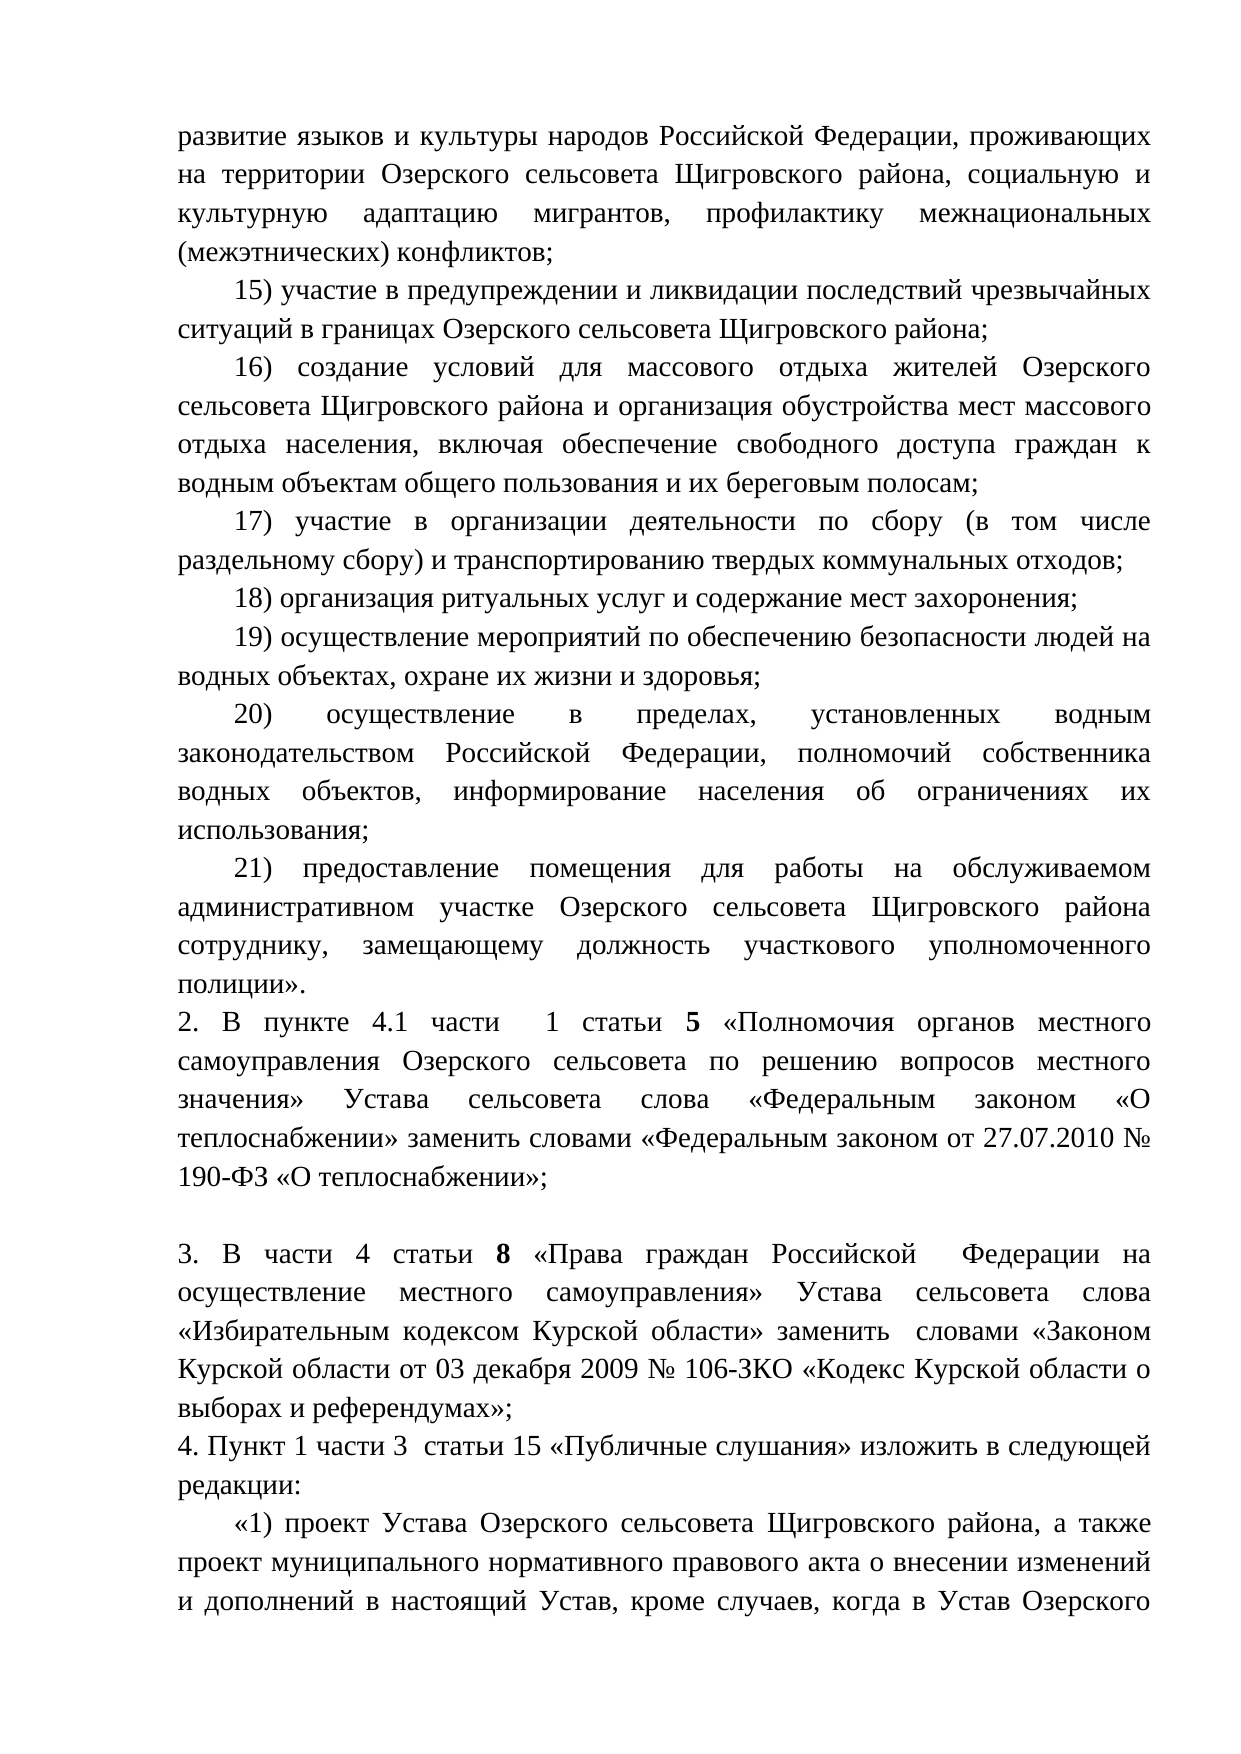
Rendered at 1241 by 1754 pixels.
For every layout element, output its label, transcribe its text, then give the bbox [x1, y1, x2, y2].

text 21) предоставление помещения для работы на обслуживаемом административном участке Озерского сельсовета Щигровского района сотруднику, замещающему должность участкового уполномоченного полиции». [177, 850, 1152, 999]
text 4. Пункт 1 части 3 статьи 15 «Публичные слушания» изложить в следующей редакции: [177, 1428, 1152, 1501]
text 19) осуществление мероприятий по обеспечению безопасности людей на водных объектах, охране их жизни и здоровья; [177, 619, 1152, 691]
text 17) участие в организации деятельности по сбору (в том числе раздельному сбору) и транспортированию твердых коммунальных отходов; [177, 503, 1152, 576]
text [177, 1506, 1152, 1616]
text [177, 118, 1152, 267]
text 3. В части 4 статьи 8 «Права граждан Российской Федерации на осуществление местного самоуправления» Устава сельсовета слова «Избирательным кодексом Курской области» заменить словами «Законом Курской области от 03 декабря 2009 № 106-ЗКО «Кодекс Курской области о выборах и референдумах»; [177, 1236, 1152, 1423]
text 20) осуществление в пределах, установленных водным законодательством Российской Федерации, полномочий собственника водных объектов, информирование населения об ограничениях их использования; [177, 696, 1152, 845]
text 18) организация ритуальных услуг и содержание мест захоронения; [177, 581, 1152, 614]
text 15) участие в предупреждении и ликвидации последствий чрезвычайных ситуаций в границах Озерского сельсовета Щигровского района; [177, 272, 1152, 344]
text 2. В пункте 4.1 части 1 статьи 5 «Полномочия органов местного самоуправления Озерского сельсовета по решению вопросов местного значения» Устава сельсовета слова «Федеральным законом «О теплоснабжении» заменить словами «Федеральным законом от 27.07.2010 № 190-ФЗ «О теплоснабжении»; [177, 1004, 1152, 1192]
text 16) создание условий для массового отдыха жителей Озерского сельсовета Щигровского района и организация обустройства мест массового отдыха населения, включая обеспечение свободного доступа граждан к водным объектам общего пользования и их береговым полосам; [177, 349, 1152, 498]
